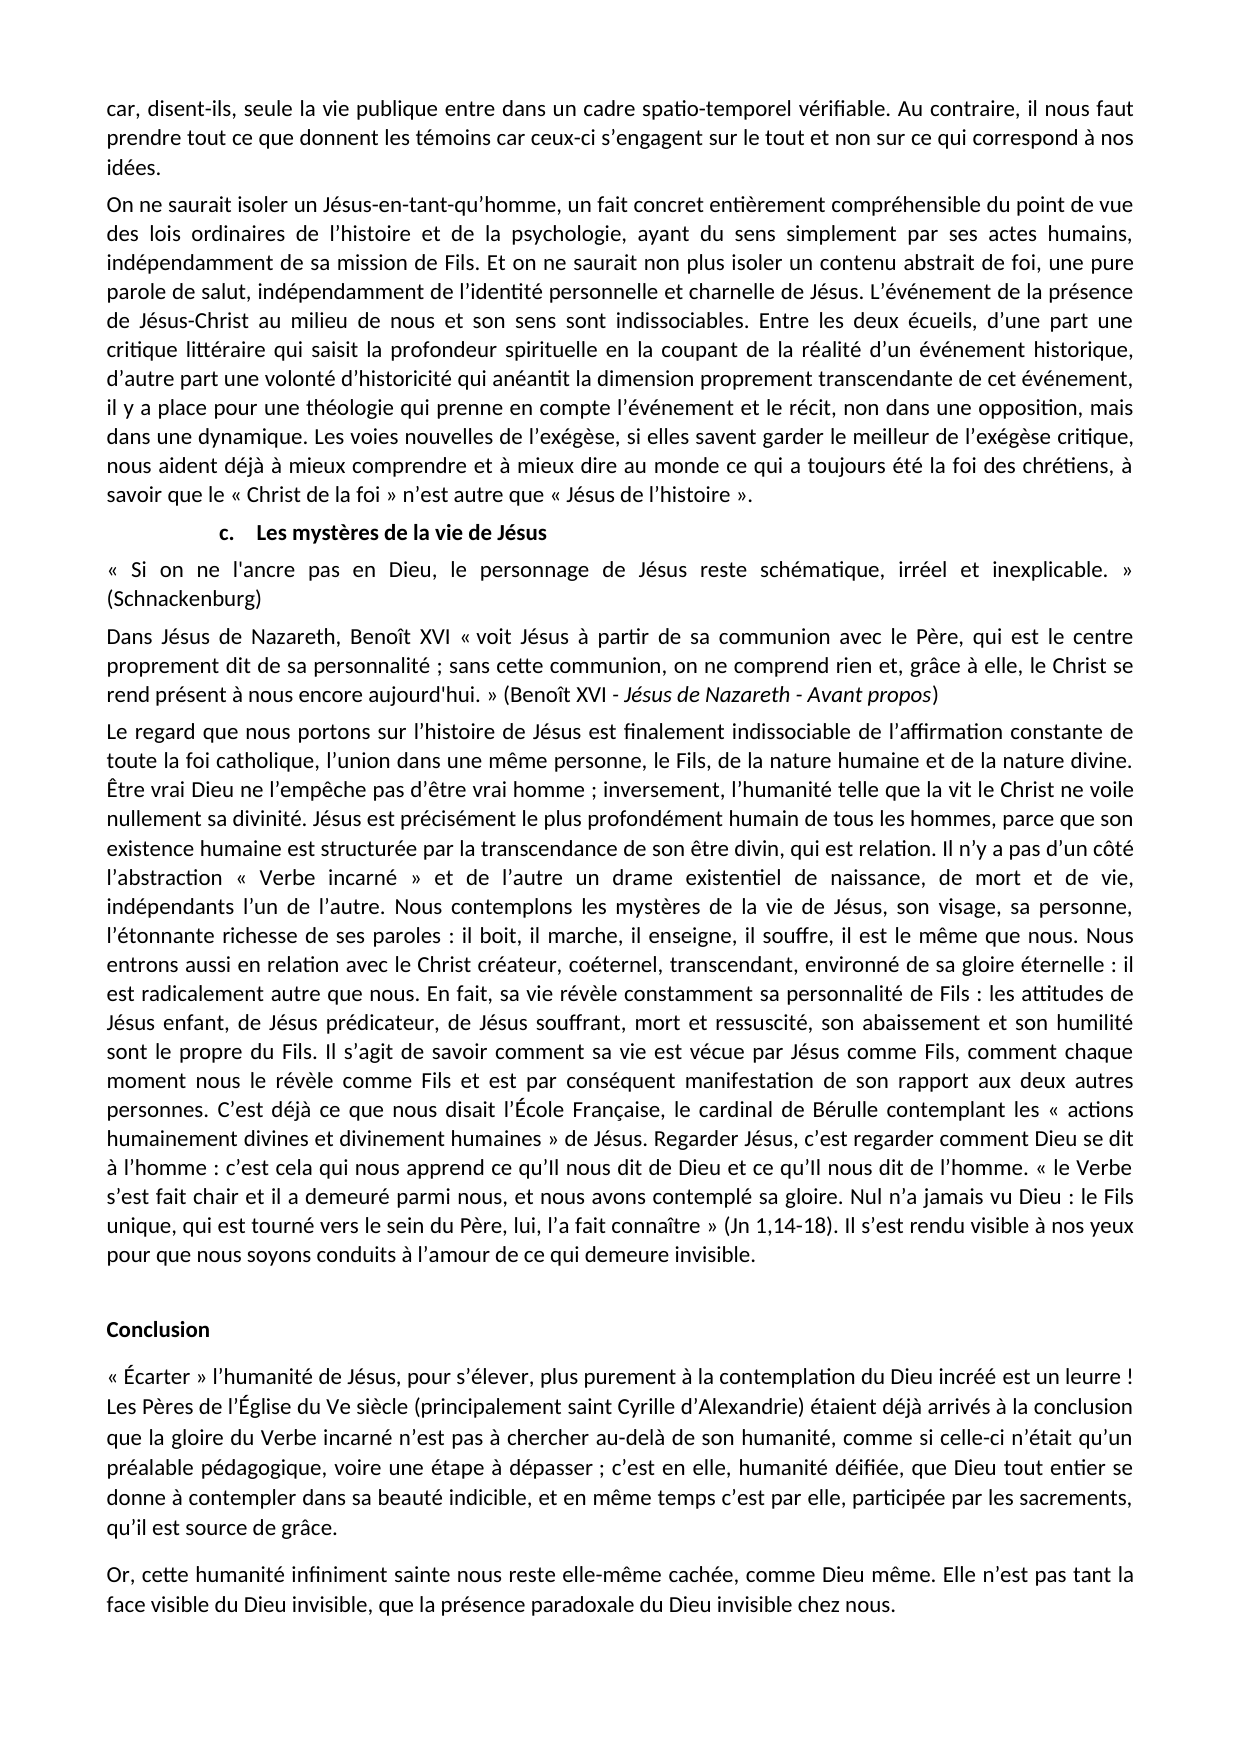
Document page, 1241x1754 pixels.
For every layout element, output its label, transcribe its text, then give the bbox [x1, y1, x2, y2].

list Les mystères de la vie de Jésus [219, 518, 1134, 546]
text « Si on ne l'ancre pas en Dieu, le personnage de Jésus reste schématique, irréel et inexplicable. » (Schnackenburg) [106, 555, 1134, 612]
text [106, 94, 1134, 181]
text « Écarter » l’humanité de Jésus, pour s’élever, plus purement à la contemplation du Dieu incréé est un leurre ! Les Pères de l’Église du Ve siècle (principalement saint Cyrille d’Alexandrie) étaient déjà arrivés à la conclusion que la gloire du Verbe incarné n’est pas à chercher au-delà de son humanité, comme si celle-ci n’était qu’un préalable pédagogique, voire une étape à dépasser ; c’est en elle, humanité déifiée, que Dieu tout entier se donne à contempler dans sa beauté indicible, et en même temps c’est par elle, participée par les sacrements, qu’il est source de grâce. [106, 1362, 1134, 1541]
text Or, cette humanité infiniment sainte nous reste elle-même cachée, comme Dieu même. Elle n’est pas tant la face visible du Dieu invisible, que la présence paradoxale du Dieu invisible chez nous. [106, 1560, 1134, 1618]
text On ne saurait isoler un Jésus-en-tant-qu’homme, un fait concret entièrement compréhensible du point de vue des lois ordinaires de l’histoire et de la psychologie, ayant du sens simplement par ses actes humains, indépendamment de sa mission de Fils. Et on ne saurait non plus isoler un contenu abstrait de foi, une pure parole de salut, indépendamment de l’identité personnelle et charnelle de Jésus. L’événement de la présence de Jésus-Christ au milieu de nous et son sens sont indissociables. Entre les deux écueils, d’une part une critique littéraire qui saisit la profondeur spirituelle en la coupant de la réalité d’un événement historique, d’autre part une volonté d’historicité qui anéantit la dimension proprement transcendante de cet événement, il y a place pour une théologie qui prenne en compte l’événement et le récit, non dans une opposition, mais dans une dynamique. Les voies nouvelles de l’exégèse, si elles savent garder le meilleur de l’exégèse critique, nous aident déjà à mieux comprendre et à mieux dire au monde ce qui a toujours été la foi des chrétiens, à savoir que le « Christ de la foi » n’est autre que « Jésus de l’histoire ». [106, 190, 1134, 509]
text Conclusion [106, 1315, 1134, 1343]
text Dans Jésus de Nazareth, Benoît XVI « voit Jésus à partir de sa communion avec le Père, qui est le centre proprement dit de sa personnalité ; sans cette communion, on ne comprend rien et, grâce à elle, le Christ se rend présent à nous encore aujourd'hui. » (Benoît XVI - Jésus de Nazareth - Avant propos) [106, 622, 1134, 708]
text Le regard que nous portons sur l’histoire de Jésus est finalement indissociable de l’affirmation constante de toute la foi catholique, l’union dans une même personne, le Fils, de la nature humaine et de la nature divine. Être vrai Dieu ne l’empêche pas d’être vrai homme ; inversement, l’humanité telle que la vit le Christ ne voile nullement sa divinité. Jésus est précisément le plus profondément humain de tous les hommes, parce que son existence humaine est structurée par la transcendance de son être divin, qui est relation. Il n’y a pas d’un côté l’abstraction « Verbe incarné » et de l’autre un drame existentiel de naissance, de mort et de vie, indépendants l’un de l’autre. Nous contemplons les mystères de la vie de Jésus, son visage, sa personne, l’étonnante richesse de ses paroles : il boit, il marche, il enseigne, il souffre, il est le même que nous. Nous entrons aussi en relation avec le Christ créateur, coéternel, transcendant, environné de sa gloire éternelle : il est radicalement autre que nous. En fait, sa vie révèle constamment sa personnalité de Fils : les attitudes de Jésus enfant, de Jésus prédicateur, de Jésus souffrant, mort et ressuscité, son abaissement et son humilité sont le propre du Fils. Il s’agit de savoir comment sa vie est vécue par Jésus comme Fils, comment chaque moment nous le révèle comme Fils et est par conséquent manifestation de son rapport aux deux autres personnes. C’est déjà ce que nous disait l’École Française, le cardinal de Bérulle contemplant les « actions humainement divines et divinement humaines » de Jésus. Regarder Jésus, c’est regarder comment Dieu se dit à l’homme : c’est cela qui nous apprend ce qu’Il nous dit de Dieu et ce qu’Il nous dit de l’homme. « le Verbe s’est fait chair et il a demeuré parmi nous, et nous avons contemplé sa gloire. Nul n’a jamais vu Dieu : le Fils unique, qui est tourné vers le sein du Père, lui, l’a fait connaître » (Jn 1,14-18). Il s’est rendu visible à nos yeux pour que nous soyons conduits à l’amour de ce qui demeure invisible. [106, 717, 1134, 1268]
